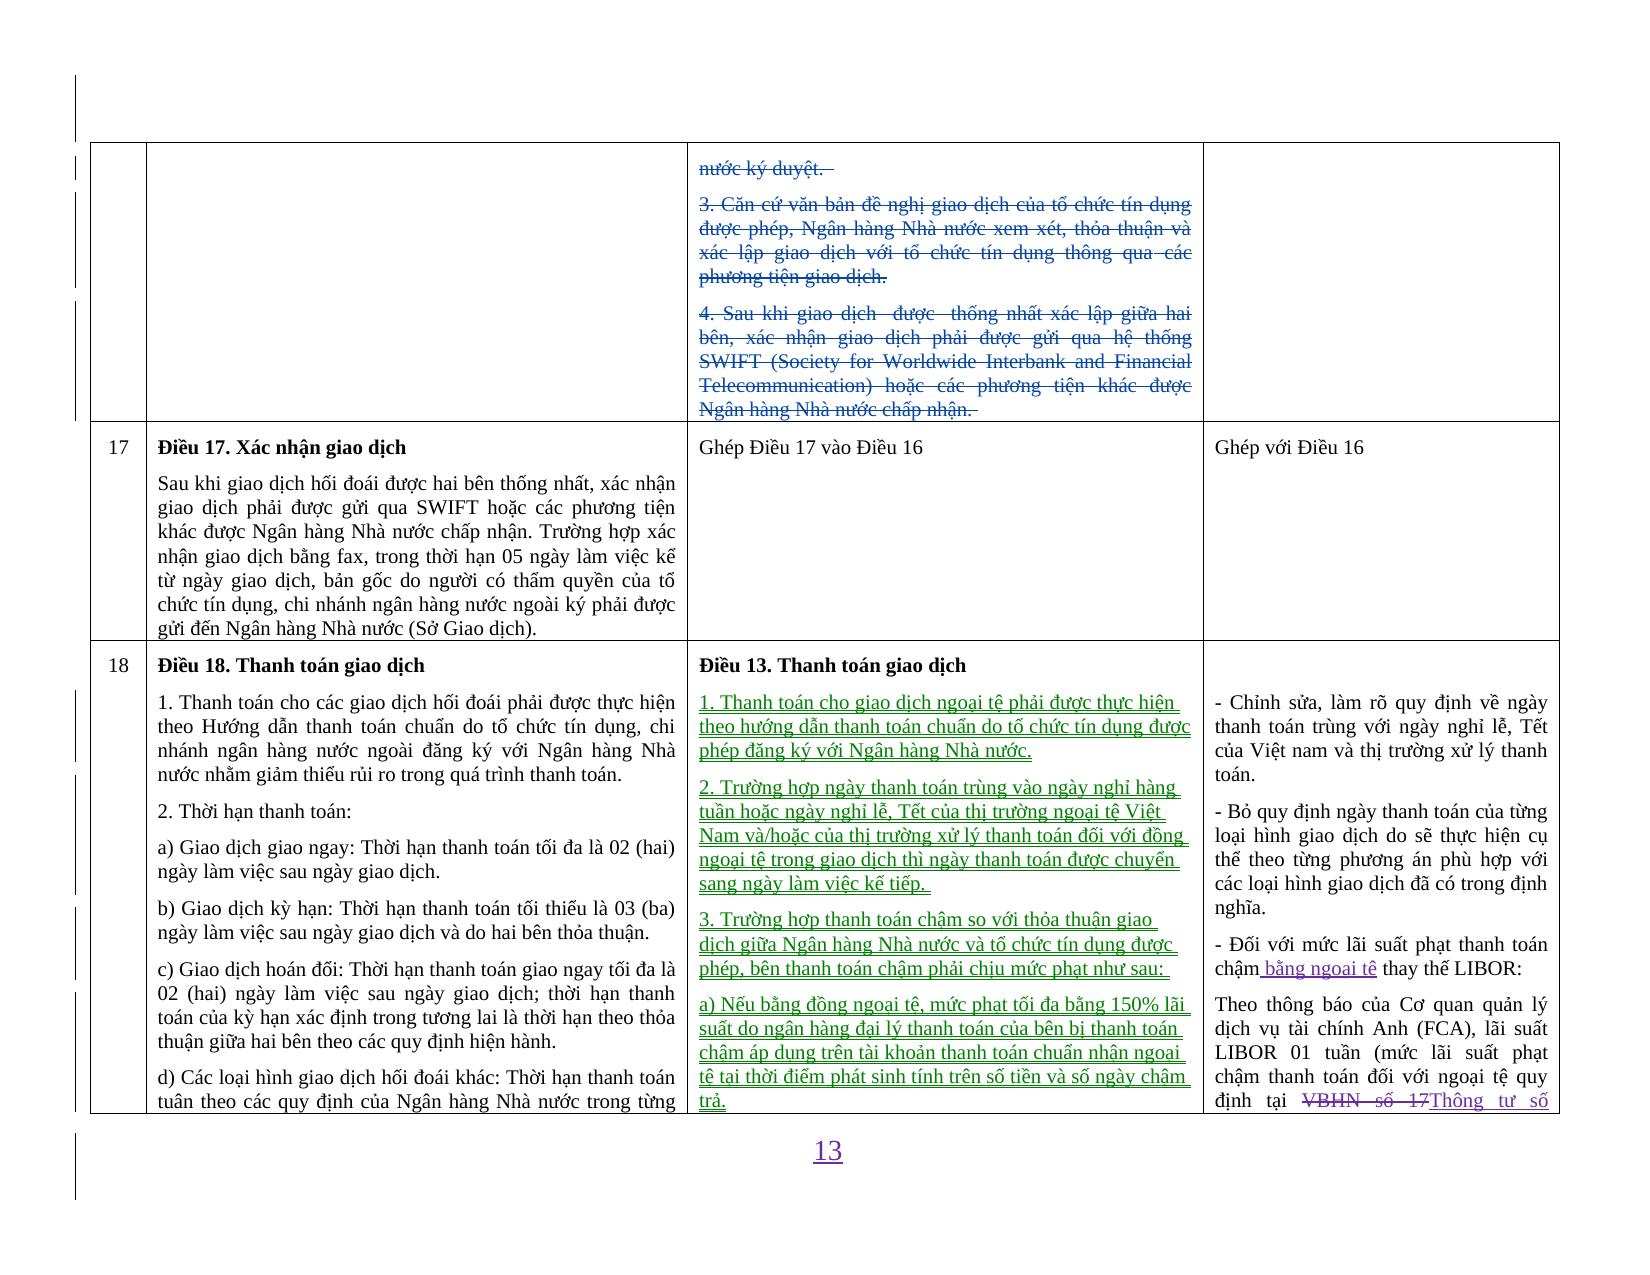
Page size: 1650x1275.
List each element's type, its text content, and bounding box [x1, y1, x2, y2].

table_cell 18 [91, 641, 146, 1113]
table_cell Ghép Điều 17 vào Điều 16 [688, 422, 1203, 640]
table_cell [147, 143, 687, 421]
table_cell 17 [91, 422, 146, 640]
table_cell Điều 17. Xác nhận giao dịch Sau khi giao dịch hối đoái được hai bên thống nhất, xác nhận giao dịch phải được gửi qua SWIFT hoặc các phương tiện khác được Ngân hàng Nhà nước chấp nhận. Trường hợp xác nhận giao dịch bằng fax, trong thời hạn 05 ngày làm việc kể từ ngày giao dịch, bản gốc do người có thẩm quyền của tổ chức tín dụng, chi nhánh ngân hàng nước ngoài ký phải được gửi đến Ngân hàng Nhà nước (Sở Giao dịch). [147, 422, 687, 640]
table_cell 16 [91, 143, 146, 421]
table_cell Ghép với Điều 16 [1204, 422, 1559, 640]
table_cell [1204, 143, 1559, 421]
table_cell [147, 641, 687, 1113]
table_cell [688, 641, 1203, 1113]
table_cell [1204, 641, 1559, 1113]
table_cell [688, 143, 1203, 421]
